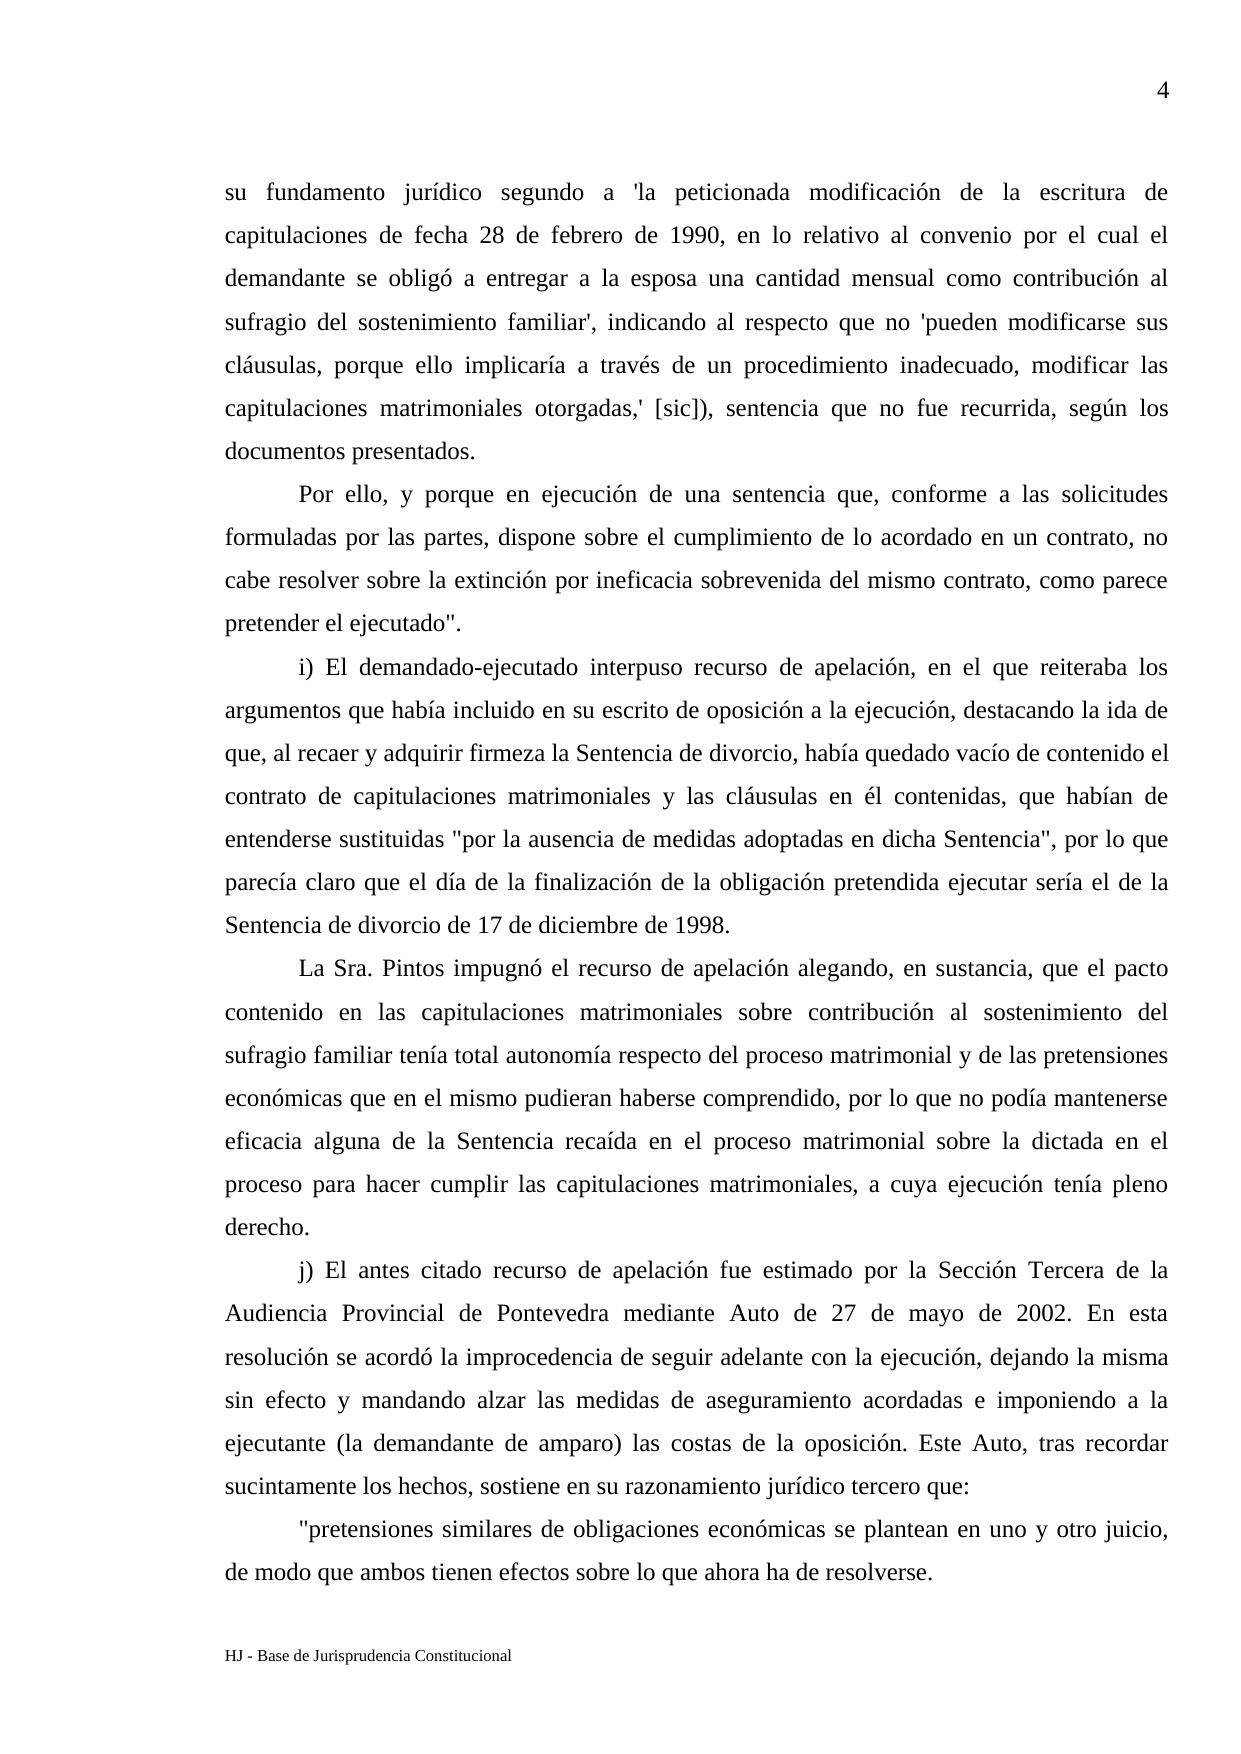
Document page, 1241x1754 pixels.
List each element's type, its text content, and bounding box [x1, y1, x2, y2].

text i) El demandado-ejecutado interpuso recurso de apelación, en el que reiteraba los argumentos que había incluido en su escrito de oposición a la ejecución, destacando la ida de que, al recaer y adquirir firmeza la Sentencia de divorcio, había quedado vacío de contenido el contrato de capitulaciones matrimoniales y las cláusulas en él contenidas, que habían de entenderse sustituidas "por la ausencia de medidas adoptadas en dicha Sentencia", por lo que parecía claro que el día de la finalización de la obligación pretendida ejecutar sería el de la Sentencia de divorcio de 17 de diciembre de 1998. [224, 652, 1169, 939]
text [224, 177, 1169, 465]
text Por ello, y porque en ejecución de una sentencia que, conforme a las solicitudes formuladas por las partes, dispone sobre el cumplimiento de lo acordado en un contrato, no cabe resolver sobre la extinción por ineficacia sobrevenida del mismo contrato, como parece pretender el ejecutado". [224, 479, 1169, 637]
text j) El antes citado recurso de apelación fue estimado por la Sección Tercera de la Audiencia Provincial de Pontevedra mediante Auto de 27 de mayo de 2002. En esta resolución se acordó la improcedencia de seguir adelante con la ejecución, dejando la misma sin efecto y mandando alzar las medidas de aseguramiento acordadas e imponiendo a la ejecutante (la demandante de amparo) las costas de la oposición. Este Auto, tras recordar sucintamente los hechos, sostiene en su razonamiento jurídico tercero que: [224, 1255, 1169, 1500]
text "pretensiones similares de obligaciones económicas se plantean en uno y otro juicio, de modo que ambos tienen efectos sobre lo que ahora ha de resolverse. [224, 1514, 1169, 1586]
text La Sra. Pintos impugnó el recurso de apelación alegando, en sustancia, que el pacto contenido en las capitulaciones matrimoniales sobre contribución al sostenimiento del sufragio familiar tenía total autonomía respecto del proceso matrimonial y de las pretensiones económicas que en el mismo pudieran haberse comprendido, por lo que no podía mantenerse eficacia alguna de la Sentencia recaída en el proceso matrimonial sobre la dictada en el proceso para hacer cumplir las capitulaciones matrimoniales, a cuya ejecución tenía pleno derecho. [224, 953, 1169, 1241]
